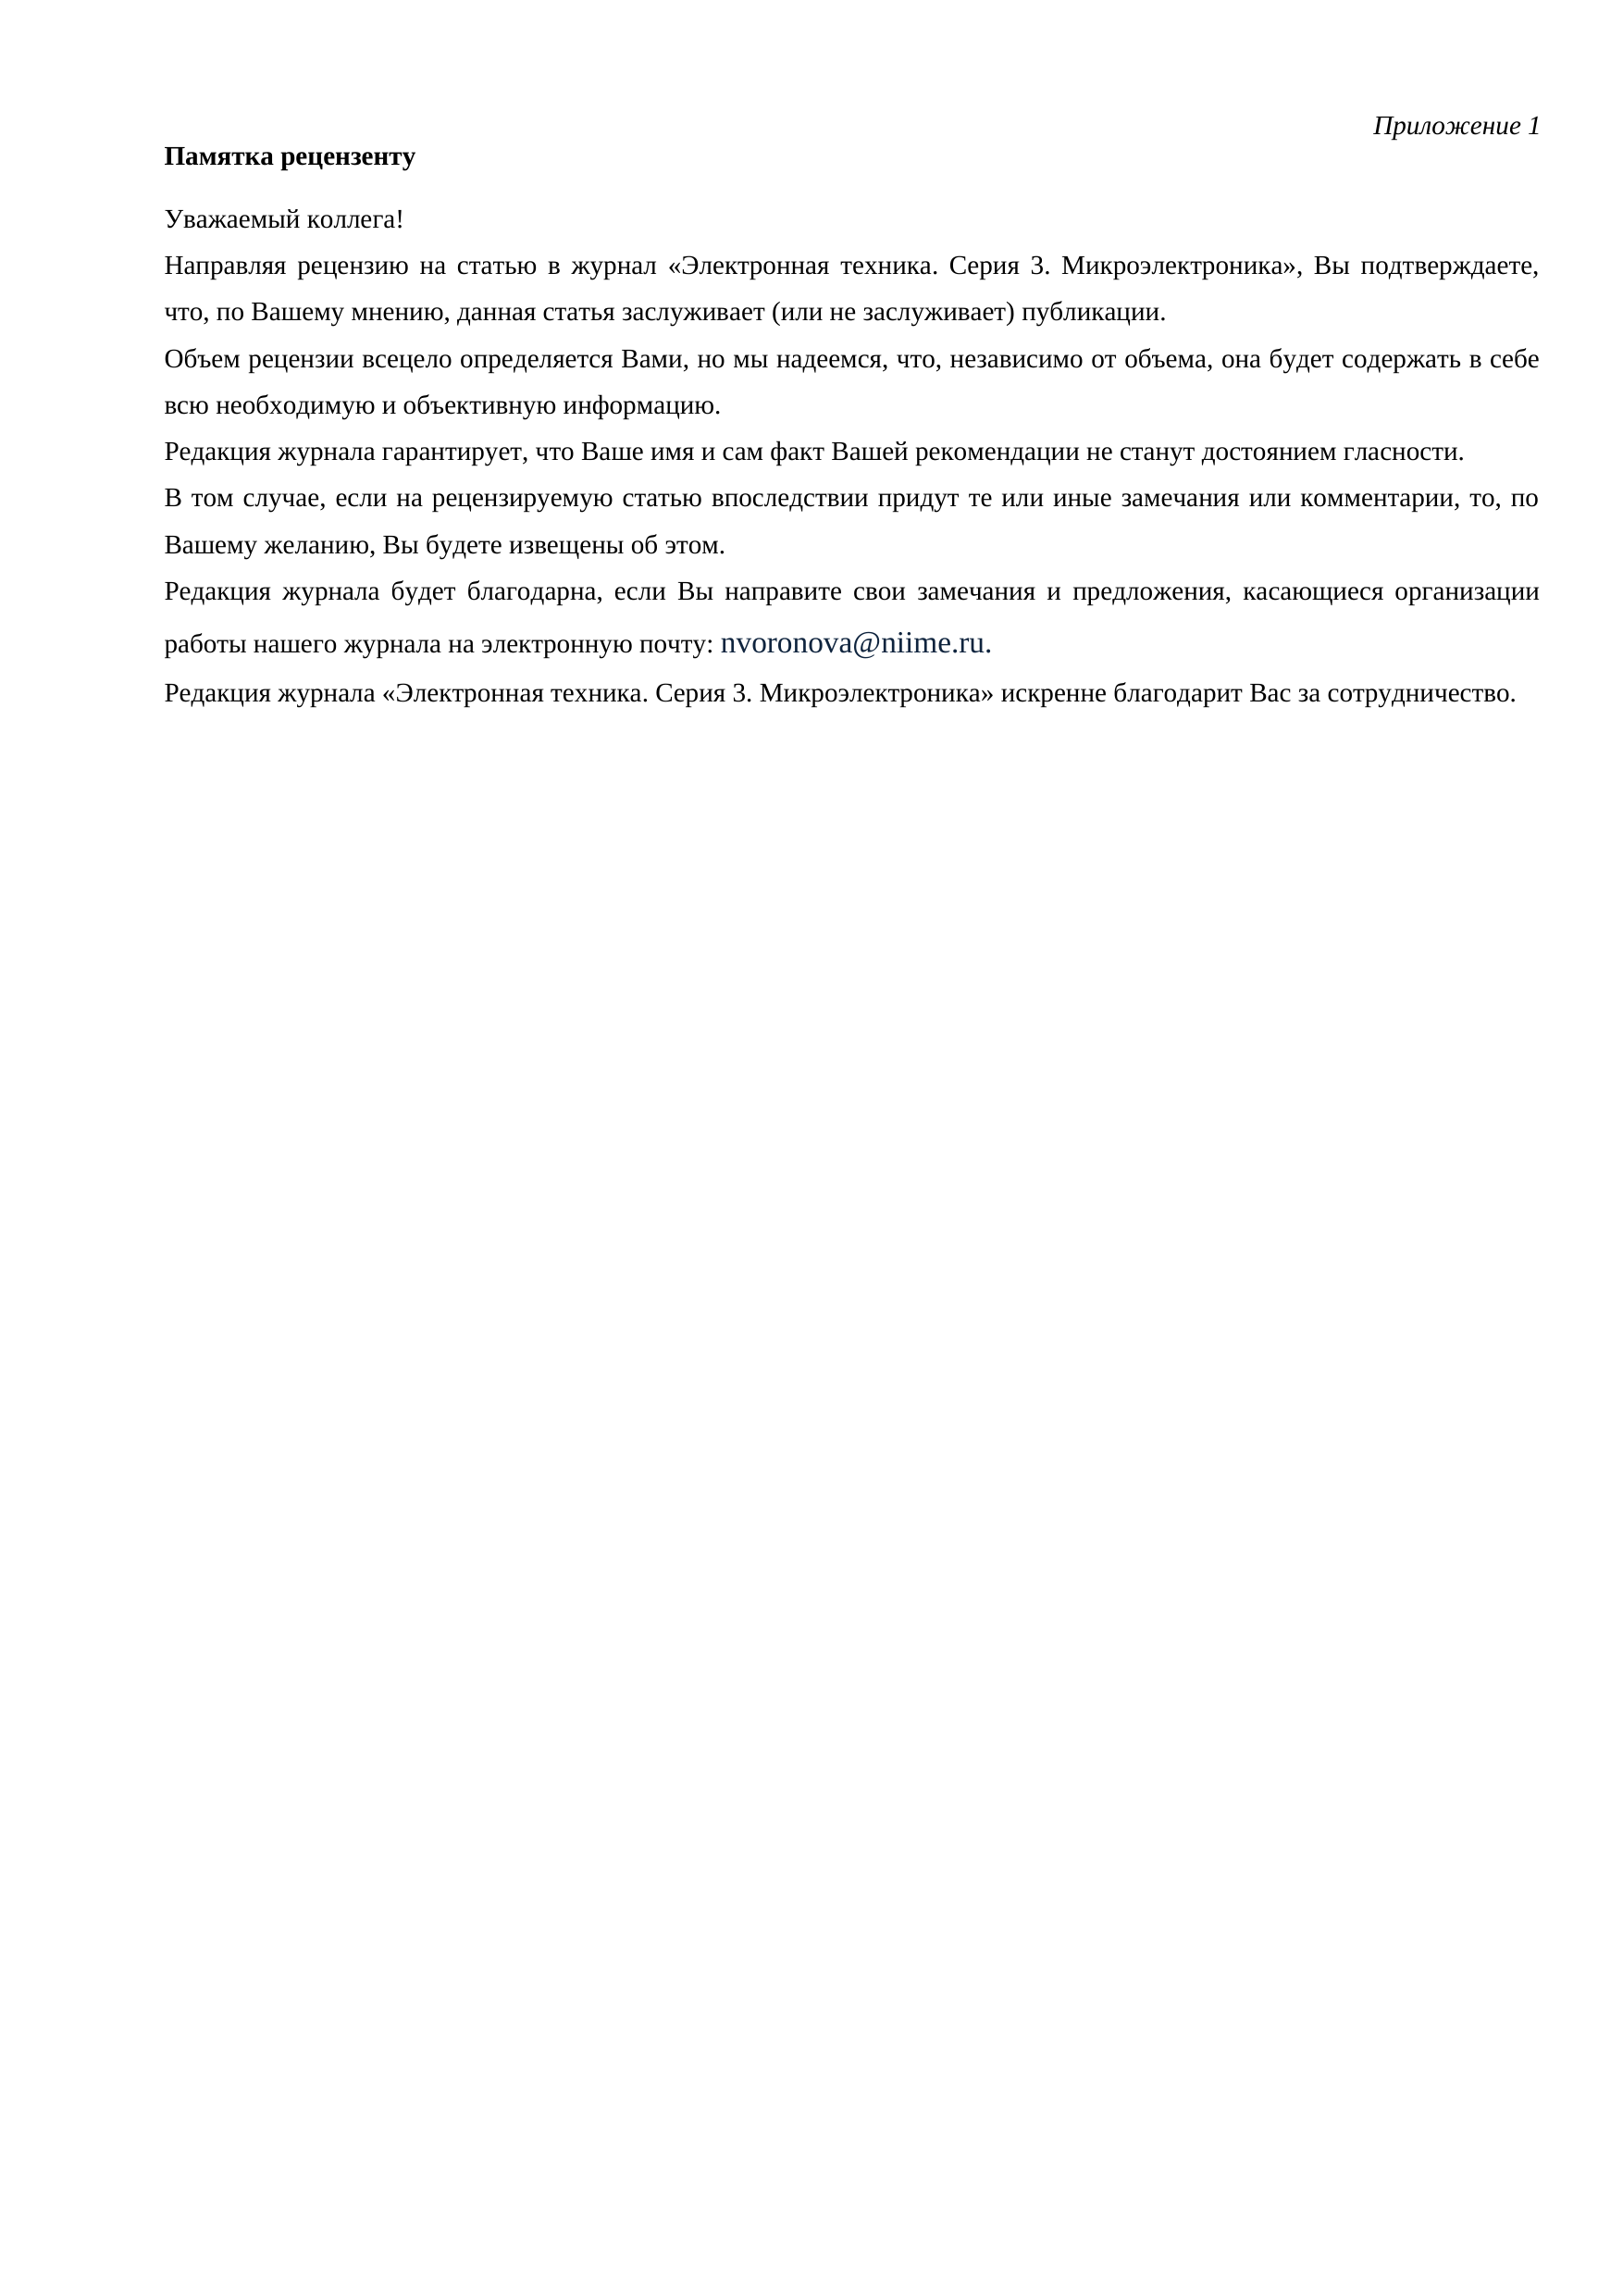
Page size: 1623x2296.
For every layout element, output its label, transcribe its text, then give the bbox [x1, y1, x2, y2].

text Направляя рецензию на статью в журнал «Электронная техника. Серия 3. Микроэлектроника», Вы подтверждаете, что, по Вашему мнению, данная статья заслуживает (или не заслуживает) публикации. [164, 249, 1541, 327]
text Редакция журнала будет благодарна, если Вы направите свои замечания и предложения, касающиеся организации работы нашего журнала на электронную почту: nvoronova@niime.ru. [164, 575, 1541, 659]
text Редакция журнала «Электронная техника. Серия 3. Микроэлектроника» искренне благодарит Вас за сотрудничество. [164, 676, 1541, 708]
text В том случае, если на рецензируемую статью впоследствии придут те или иные замечания или комментарии, то, по Вашему желанию, Вы будете извещены об этом. [164, 482, 1541, 559]
text Объем рецензии всецело определяется Вами, но мы надеемся, что, независимо от объема, она будет содержать в себе всю необходимую и объективную информацию. [164, 342, 1541, 419]
text Приложение 1 [164, 109, 1541, 141]
text Памятка рецензенту [164, 141, 1541, 171]
text Уважаемый коллега! [164, 203, 1541, 233]
text Редакция журнала гарантирует, что Ваше имя и сам факт Вашей рекомендации не станут достоянием гласности. [164, 435, 1541, 466]
